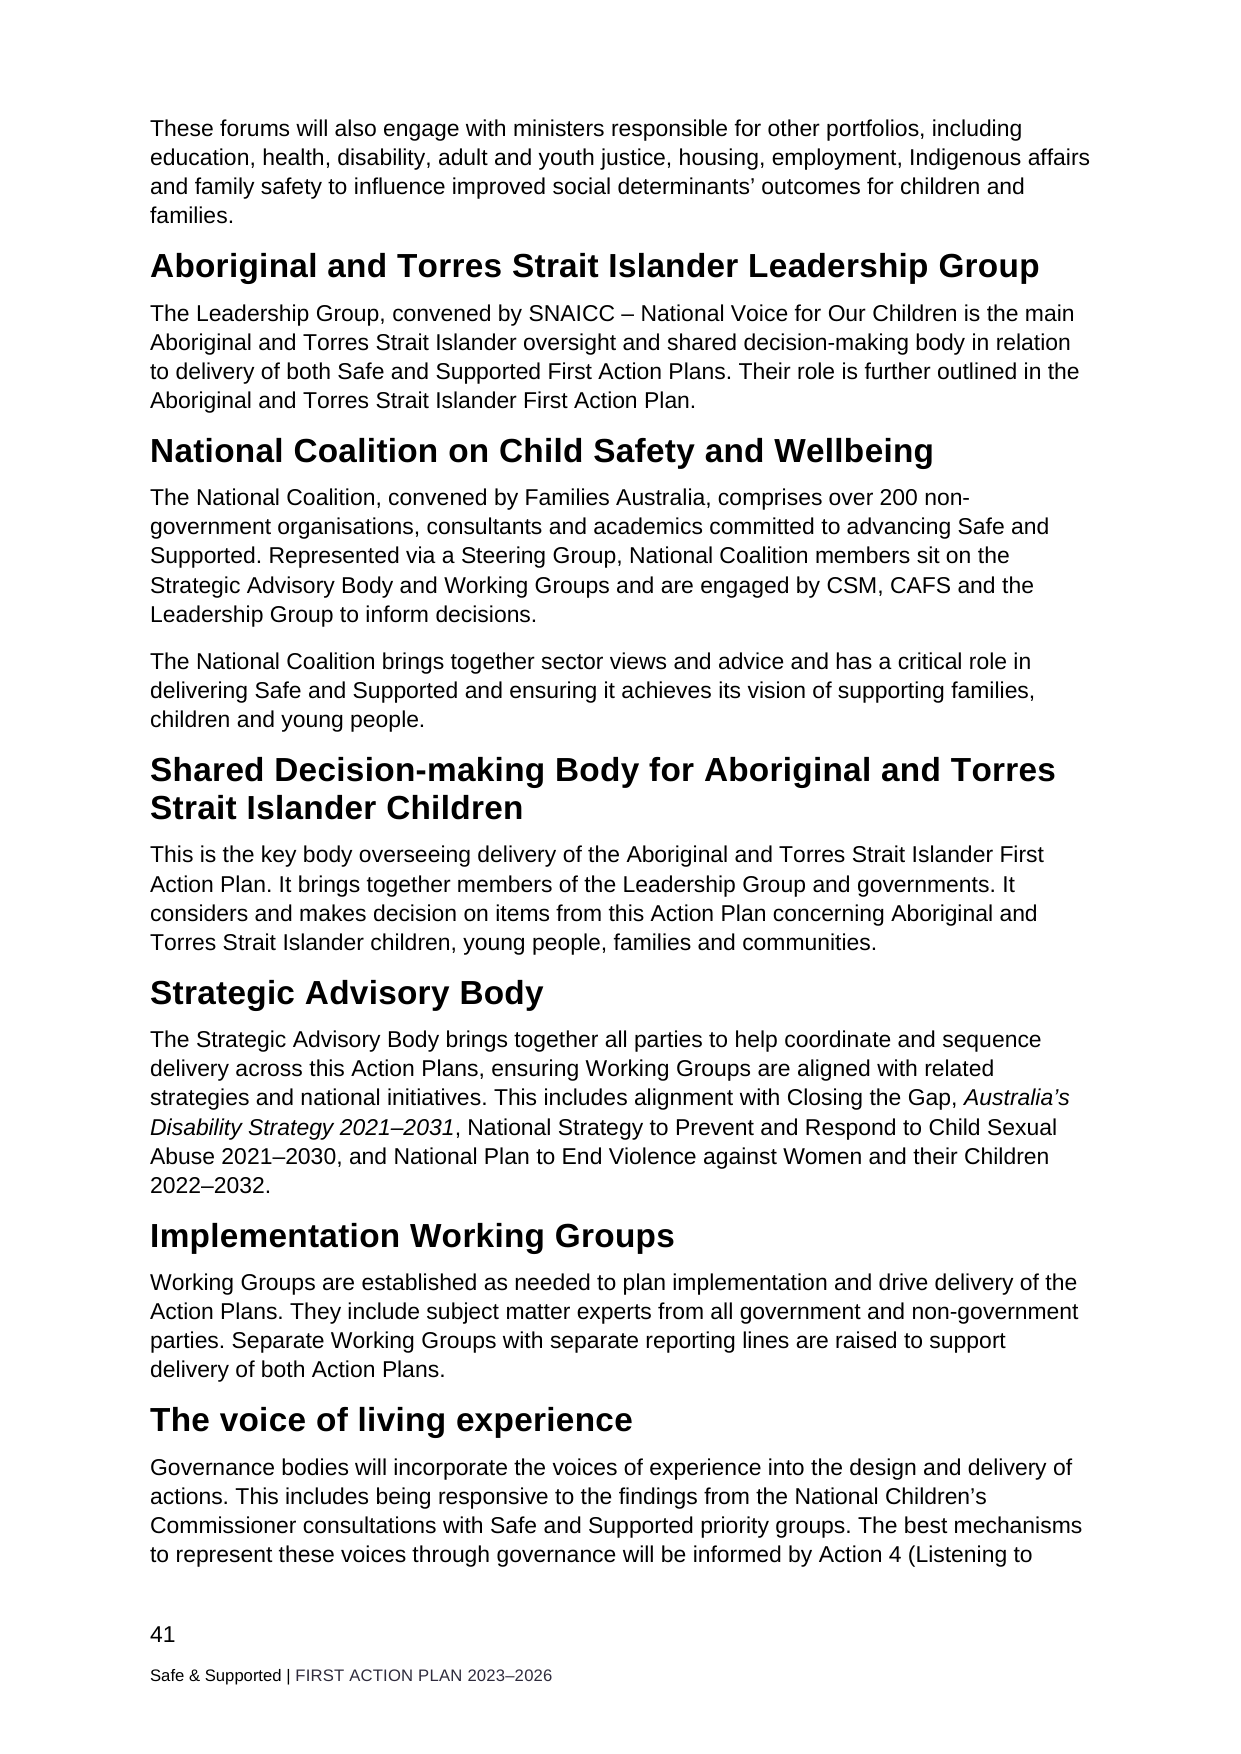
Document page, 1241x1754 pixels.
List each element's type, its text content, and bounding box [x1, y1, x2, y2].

text These forums will also engage with ministers responsible for other portfolios, including education, health, disability, adult and youth justice, housing, employment, Indigenous affairs and family safety to influence improved social determinants’ outcomes for children and families. [150, 112, 1090, 229]
text Aboriginal and Torres Strait Islander Leadership Group [150, 246, 1090, 285]
text Shared Decision-making Body for Aboriginal and Torres Strait Islander Children [150, 750, 1090, 827]
text The National Coalition, convened by Families Australia, comprises over 200 non-government organisations, consultants and academics committed to advancing Safe and Supported. Represented via a Steering Group, National Coalition members sit on the Strategic Advisory Body and Working Groups and are engaged by CSM, CAFS and the Leadership Group to inform decisions. [150, 481, 1090, 627]
text National Coalition on Child Safety and Wellbeing [150, 431, 1090, 469]
text The Strategic Advisory Body brings together all parties to help coordinate and sequence delivery across this Action Plans, ensuring Working Groups are aligned with related strategies and national initiatives. This includes alignment with Closing the Gap, Australia’s Disability Strategy 2021–2031, National Strategy to Prevent and Respond to Child Sexual Abuse 2021–2030, and National Plan to End Violence against Women and their Children 2022–2032. [150, 1023, 1090, 1198]
text Implementation Working Groups [150, 1216, 1090, 1254]
text This is the key body overseeing delivery of the Aboriginal and Torres Strait Islander First Action Plan. It brings together members of the Leadership Group and governments. It considers and makes decision on items from this Action Plan concerning Aboriginal and Torres Strait Islander children, young people, families and communities. [150, 839, 1090, 955]
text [150, 1451, 1090, 1567]
text The Leadership Group, convened by SNAICC – National Voice for Our Children is the main Aboriginal and Torres Strait Islander oversight and shared decision-making body in relation to delivery of both Safe and Supported First Action Plans. Their role is further outlined in the Aboriginal and Torres Strait Islander First Action Plan. [150, 297, 1090, 413]
text Working Groups are established as needed to plan implementation and drive delivery of the Action Plans. They include subject matter experts from all government and non-government parties. Separate Working Groups with separate reporting lines are raised to support delivery of both Action Plans. [150, 1266, 1090, 1383]
text The voice of living experience [150, 1401, 1090, 1439]
text Strategic Advisory Body [150, 973, 1090, 1011]
text The National Coalition brings together sector views and advice and has a critical role in delivering Safe and Supported and ensuring it achieves its vision of supporting families, children and young people. [150, 645, 1090, 732]
